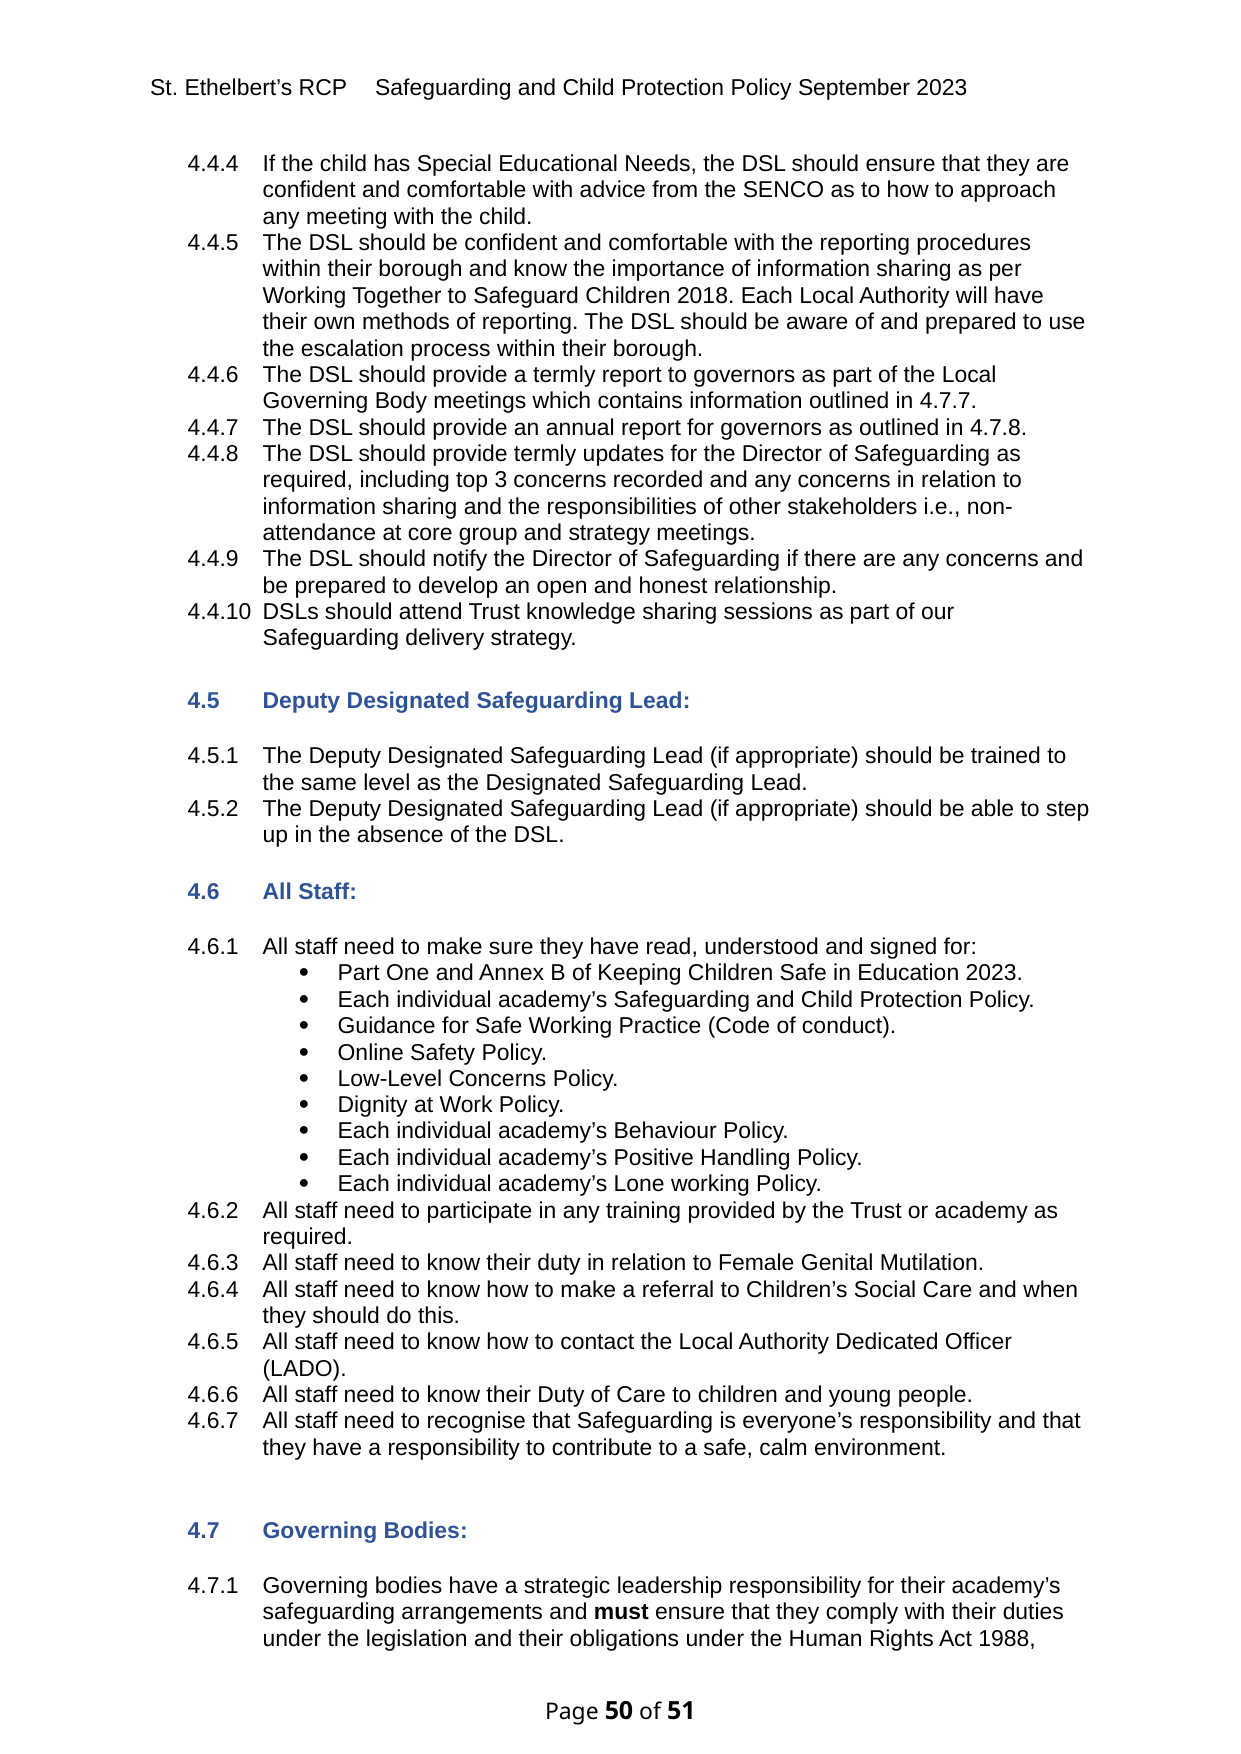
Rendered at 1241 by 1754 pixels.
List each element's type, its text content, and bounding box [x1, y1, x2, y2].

list All staff need to make sure they have read, understood and signed for: [187, 933, 1090, 959]
subtitle Governing Bodies: [187, 1517, 1090, 1543]
list The Deputy Designated Safeguarding Lead (if appropriate) should be able to step up in the absence of the DSL. [187, 795, 1090, 848]
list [187, 1572, 1090, 1651]
list The Deputy Designated Safeguarding Lead (if appropriate) should be trained to the same level as the Designated Safeguarding Lead. [187, 742, 1090, 795]
list All staff need to know their duty in relation to Female Genital Mutilation. [187, 1249, 1090, 1276]
list The DSL should provide a termly report to governors as part of the Local Governing Body meetings which contains information outlined in 4.7.7. [187, 361, 1090, 413]
subtitle All Staff: [187, 878, 1090, 904]
list All staff need to participate in any training provided by the Trust or academy as required. [187, 1197, 1090, 1249]
list The DSL should provide an annual report for governors as outlined in 4.7.8. [187, 413, 1090, 440]
subtitle Deputy Designated Safeguarding Lead: [187, 687, 1090, 714]
list The DSL should be confident and comfortable with the reporting procedures within their borough and know the importance of information sharing as per Working Together to Safeguard Children 2018. Each Local Authority will have their own methods of reporting. The DSL should be aware of and prepared to use the escalation process within their borough. [187, 229, 1090, 361]
list Part One and Annex B of Keeping Children Safe in Education 2023. [300, 959, 1090, 986]
list Each individual academy’s Positive Handling Policy. [300, 1144, 1090, 1170]
list All staff need to recognise that Safeguarding is everyone’s responsibility and that they have a responsibility to contribute to a safe, calm environment. [187, 1407, 1090, 1460]
list Each individual academy’s Lone working Policy. [300, 1170, 1090, 1197]
list The DSL should provide termly updates for the Director of Safeguarding as required, including top 3 concerns recorded and any concerns in relation to information sharing and the responsibilities of other stakeholders i.e., non-attendance at core group and strategy meetings. [187, 440, 1090, 545]
list Each individual academy’s Behaviour Policy. [300, 1117, 1090, 1144]
list Online Safety Policy. [300, 1038, 1090, 1065]
list Guidance for Safe Working Practice (Code of conduct). [300, 1012, 1090, 1038]
list The DSL should notify the Director of Safeguarding if there are any concerns and be prepared to develop an open and honest relationship. [187, 545, 1090, 598]
list All staff need to know their Duty of Care to children and young people. [187, 1381, 1090, 1407]
list All staff need to know how to contact the Local Authority Dedicated Officer (LADO). [187, 1328, 1090, 1381]
list Each individual academy’s Safeguarding and Child Protection Policy. [300, 986, 1090, 1012]
list Dignity at Work Policy. [300, 1091, 1090, 1117]
list All staff need to know how to make a referral to Children’s Social Care and when they should do this. [187, 1276, 1090, 1328]
list Low-Level Concerns Policy. [300, 1065, 1090, 1091]
list DSLs should attend Trust knowledge sharing sessions as part of our Safeguarding delivery strategy. [187, 598, 1090, 651]
list If the child has Special Educational Needs, the DSL should ensure that they are confident and comfortable with advice from the SENCO as to how to approach any meeting with the child. [187, 150, 1090, 229]
